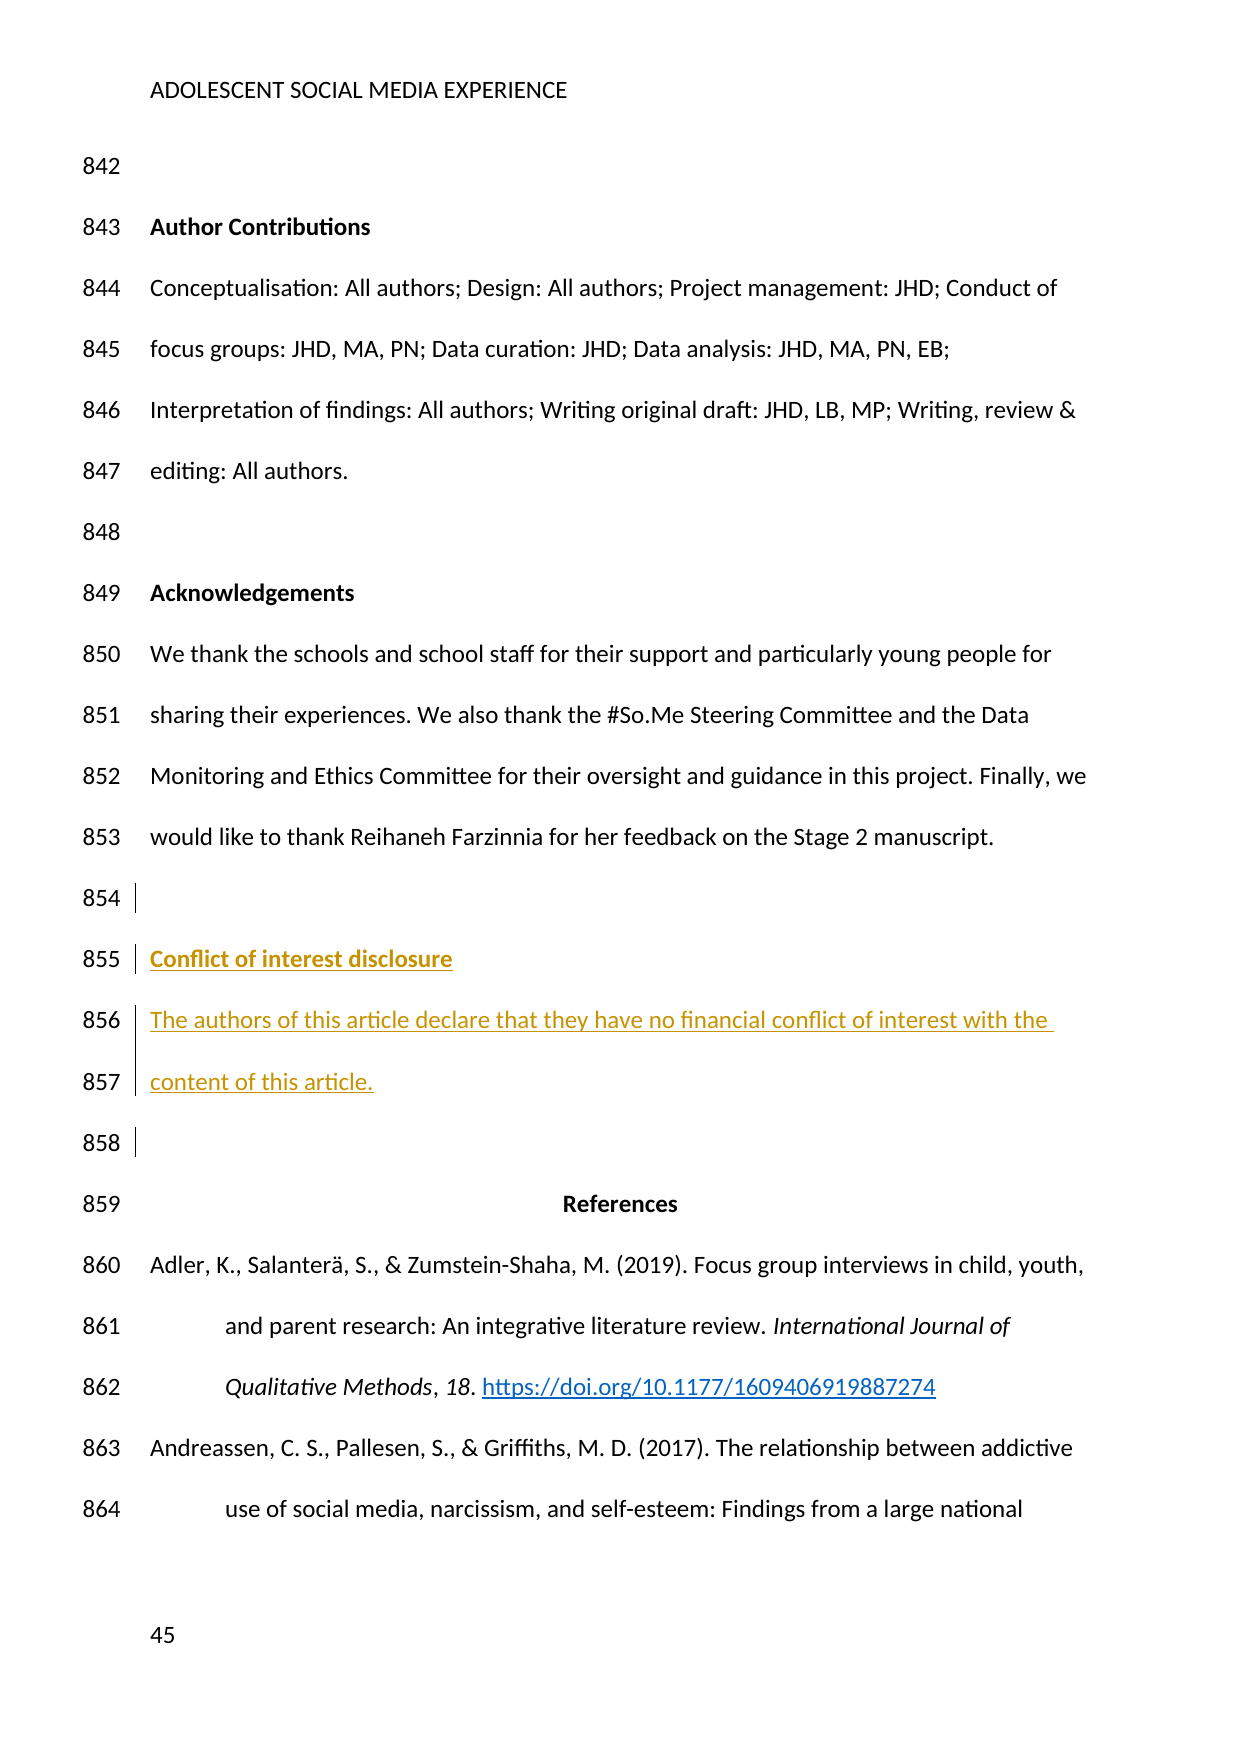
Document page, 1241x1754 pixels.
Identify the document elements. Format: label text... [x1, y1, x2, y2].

text We thank the schools and school staff for their support and particularly young people for sharing their experiences. We also thank the #So.Me Steering Committee and the Data Monitoring and Ethics Committee for their oversight and guidance in this project. Finally, we would like to thank Reihaneh Farzinnia for her feedback on the Stage 2 manuscript. [150, 638, 1090, 852]
text Conceptualisation: All authors; Design: All authors; Project management: JHD; Conduct of focus groups: JHD, MA, PN; Data curation: JHD; Data analysis: JHD, MA, PN, EB; Interpretation of findings: All authors; Writing original draft: JHD, LB, MP; Writing, review & editing: All authors. [150, 272, 1090, 486]
text Acknowledgements [150, 577, 1090, 608]
subtitle References [150, 1188, 1090, 1218]
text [150, 1432, 1090, 1523]
text Author Contributions [150, 211, 1090, 242]
text Adler, K., Salanterä, S., & Zumstein-Shaha, M. (2019). Focus group interviews in child, youth, and parent research: An integrative literature review. International Journal of Qualitative Methods, 18. https://doi.org/10.1177/1609406919887274 [150, 1249, 1090, 1401]
